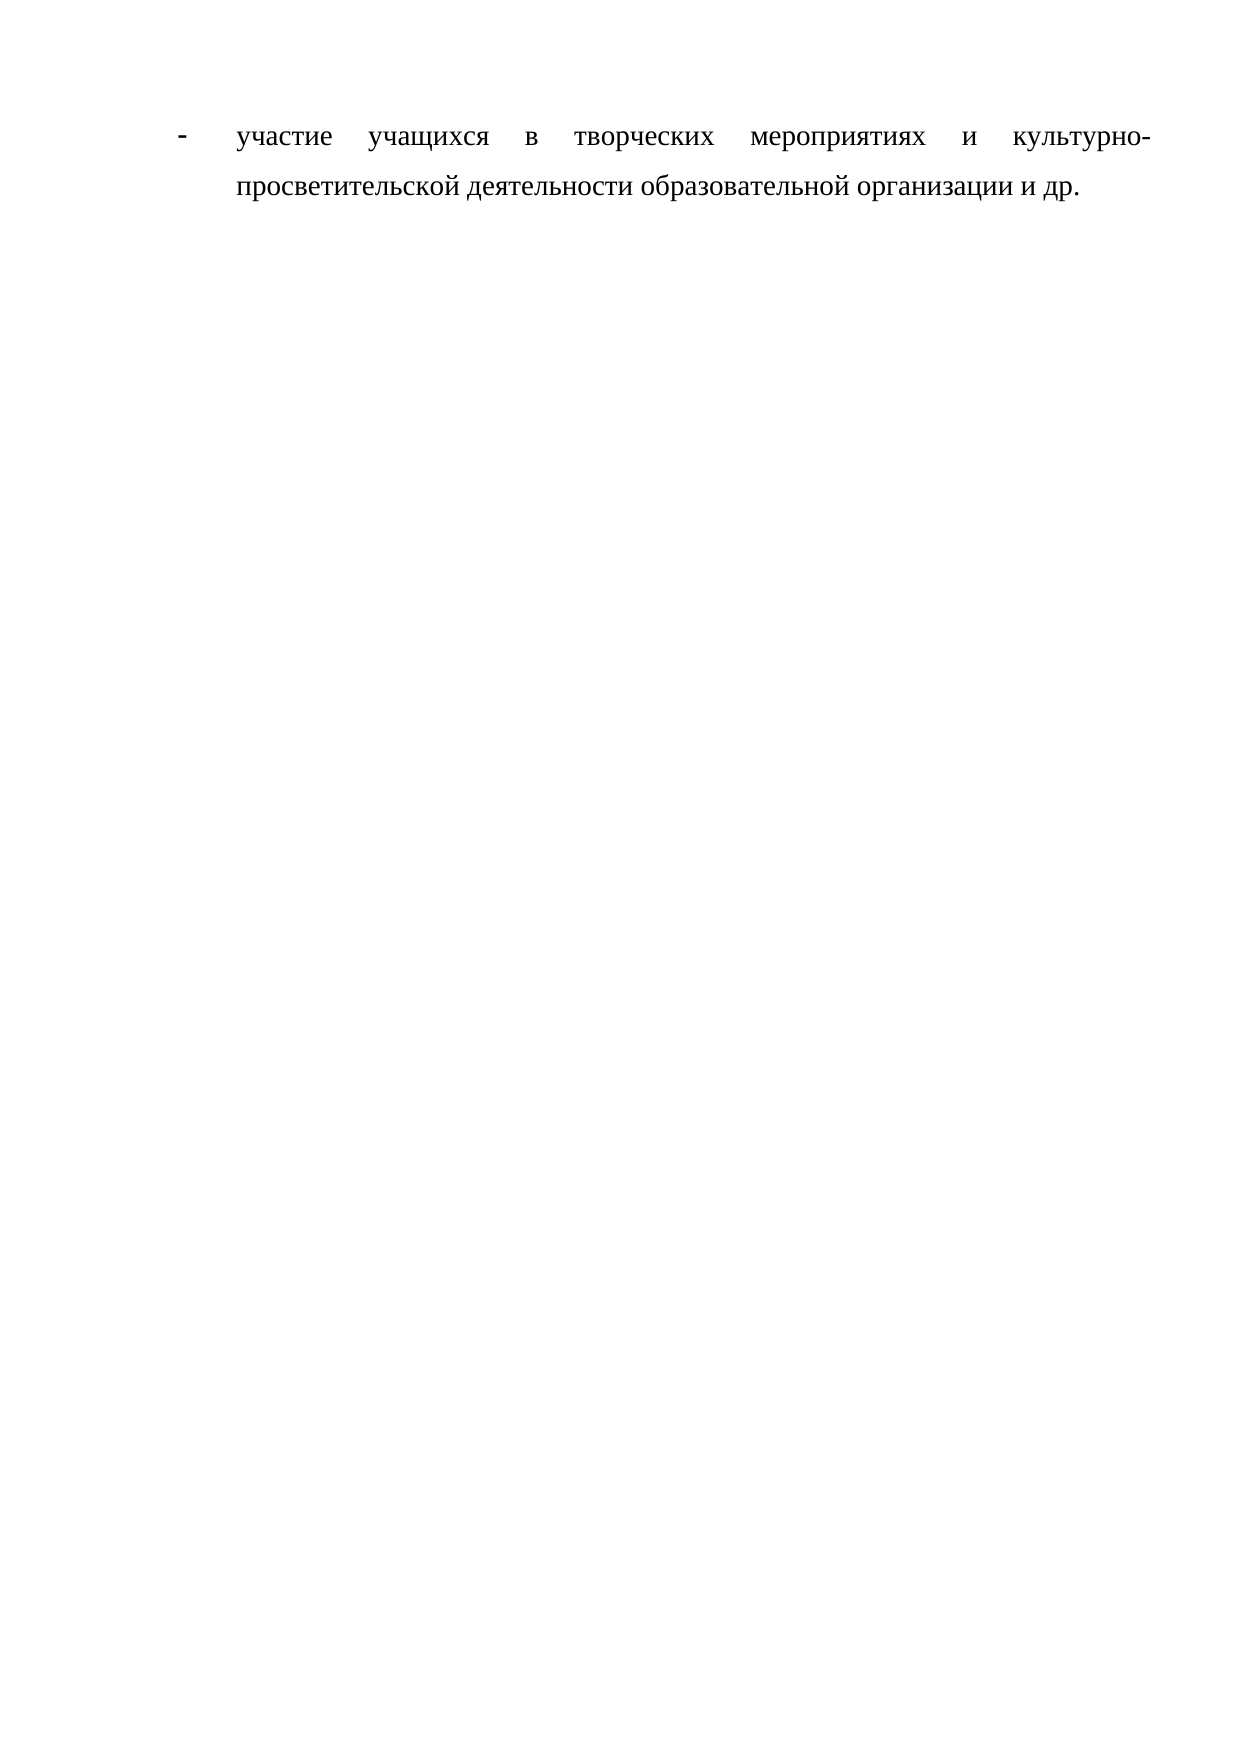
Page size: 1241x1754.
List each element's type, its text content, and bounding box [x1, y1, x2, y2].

list участие учащихся в творческих мероприятиях и культурно-просветительской деятельности образовательной организации и др. [177, 118, 1152, 202]
